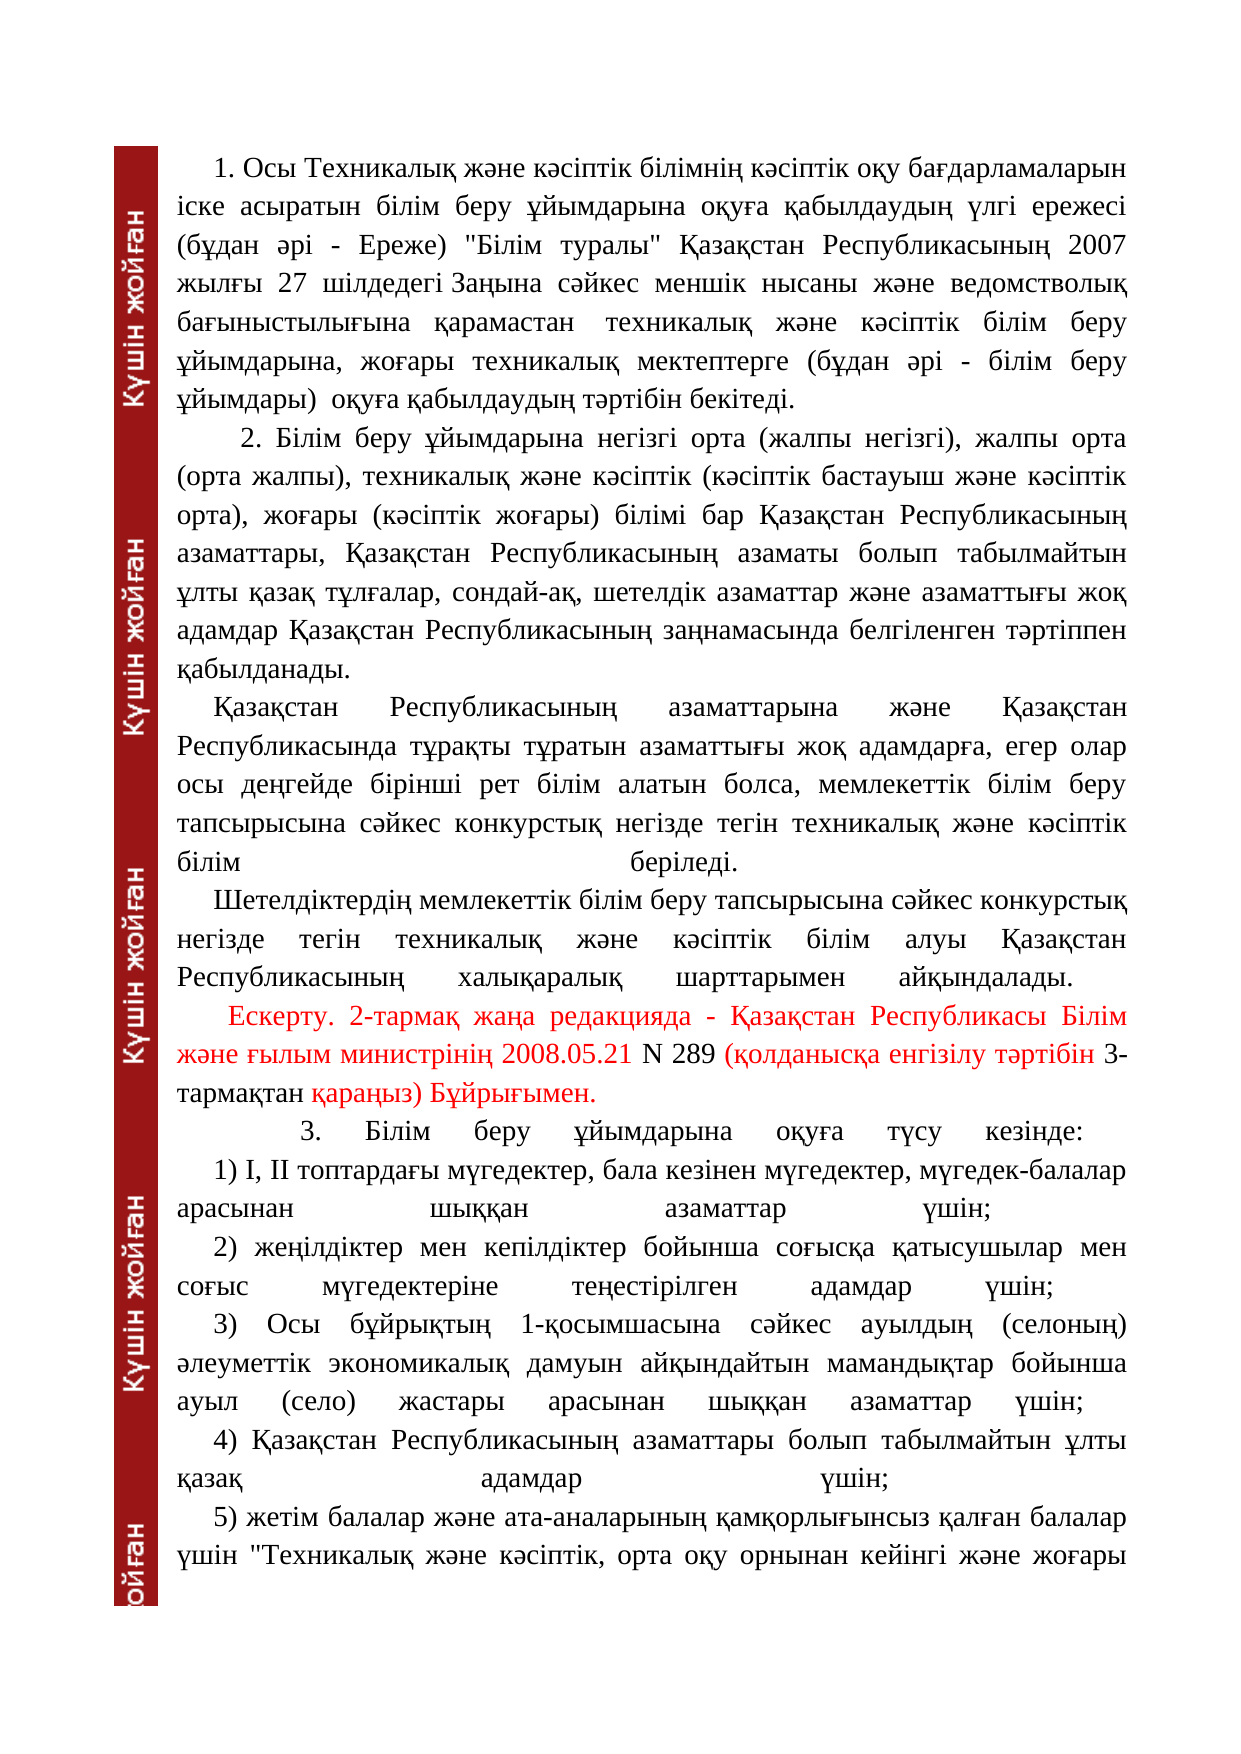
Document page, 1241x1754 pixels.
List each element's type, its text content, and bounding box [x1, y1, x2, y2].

text 1. Осы Техникалық және кәсіптік білімнің кәсіптік оқу бағдарламаларын іске асыратын білім беру ұйымдарына оқуға қабылдаудың үлгі ережесі (бұдан әрі - Ереже) "Білім туралы" Қазақстан Республикасының 2007 жылғы 27 шілдедегі Заңына сәйкес меншік нысаны және ведомстволық бағыныстылығына қарамастан техникалық және кәсіптік білім беру ұйымдарына, жоғары техникалық мектептерге (бұдан әрі - білім беру ұйымдары) оқуға қабылдаудың тәртібін бекітеді. [112, 150, 1128, 415]
picture [114, 1571, 158, 1606]
picture [114, 146, 158, 150]
text 2. Білім беру ұйымдарына негізгі орта (жалпы негізгі), жалпы орта (орта жалпы), техникалық және кәсіптік (кәсіптік бастауыш және кәсіптік орта), жоғары (кәсіптік жоғары) білімі бар Қазақстан Республикасының азаматтары, Қазақстан Республикасының азаматы болып табылмайтын ұлты қазақ тұлғалар, сондай-ақ, шетелдік азаматтар және азаматтығы жоқ адамдар Қазақстан Республикасының заңнамасында белгіленген тәртіппен қабылданады. Қазақстан Республикасының азаматтарына және Қазақстан Республикасында тұрақты тұратын азаматтығы жоқ адамдарға, егер олар осы деңгейде бірінші рет білім алатын болса, мемлекеттік білім беру тапсырысына сәйкес конкурстық негізде тегін техникалық және кәсіптік білім беріледі. Шетелдіктердің мемлекеттік білім беру тапсырысына сәйкес конкурстық негізде тегін техникалық және кәсіптік білім алуы Қазақстан Республикасының халықаралық шарттарымен айқындалады. Ескерту. 2-тармақ жаңа редакцияда - Қазақстан Республикасы Білім және ғылым министрінің 2008.05.21 N 289 (қолданысқа енгізілу тәртібін 3-тармақтан қараңыз) Бұйрығымен. [112, 420, 1128, 1108]
picture [114, 1108, 158, 1113]
picture [114, 415, 158, 420]
